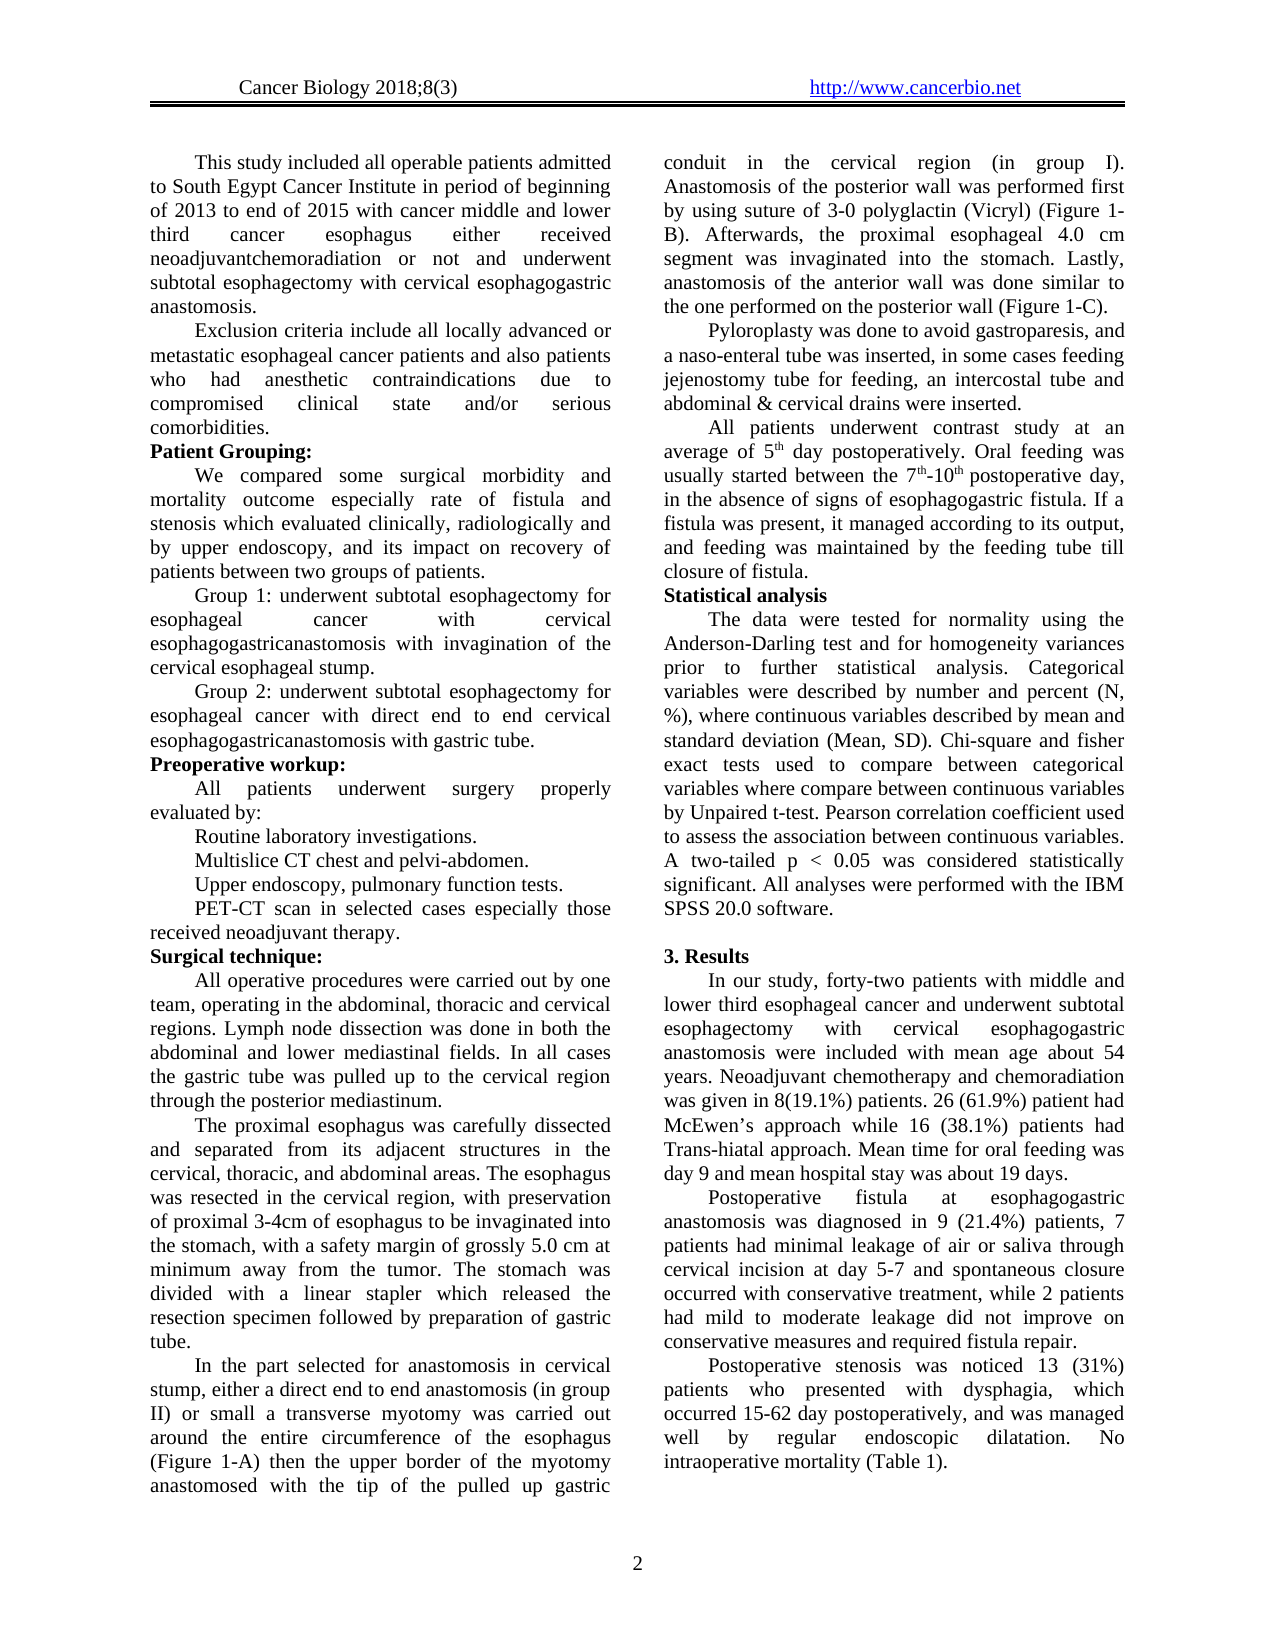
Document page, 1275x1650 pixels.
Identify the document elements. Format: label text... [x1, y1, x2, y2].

text Routine laboratory investigations. [150, 824, 611, 848]
text All patients underwent contrast study at an average of 5th day postoperatively. Oral feeding was usually started between the 7th-10th postoperative day, in the absence of signs of esophagogastric fistula. If a fistula was present, it managed according to its output, and feeding was maintained by the feeding tube till closure of fistula. [663, 415, 1125, 583]
text Exclusion criteria include all locally advanced or metastatic esophageal cancer patients and also patients who had anesthetic contraindications due to compromised clinical state and/or serious comorbidities. [150, 318, 611, 439]
text Upper endoscopy, pulmonary function tests. [150, 872, 611, 896]
text The proximal esophagus was carefully dissected and separated from its adjacent structures in the cervical, thoracic, and abdominal areas. The esophagus was resected in the cervical region, with preservation of proximal 3-4cm of esophagus to be invaginated into the stomach, with a safety margin of grossly 5.0 cm at minimum away from the tumor. The stomach was divided with a linear stapler which released the resection specimen followed by preparation of gastric tube. [150, 1112, 611, 1353]
text Pyloroplasty was done to avoid gastroparesis, and a naso-enteral tube was inserted, in some cases feeding jejenostomy tube for feeding, an intercostal tube and abdominal & cervical drains were inserted. [663, 318, 1125, 415]
text Postoperative stenosis was noticed 13 (31%) patients who presented with dysphagia, which occurred 15-62 day postoperatively, and was managed well by regular endoscopic dilatation. No intraoperative mortality (Table 1). [663, 1353, 1125, 1473]
text In our study, forty-two patients with middle and lower third esophageal cancer and underwent subtotal esophagectomy with cervical esophagogastric anastomosis were included with mean age about 54 years. Neoadjuvant chemotherapy and chemoradiation was given in 8(19.1%) patients. 26 (61.9%) patient had McEwen’s approach while 16 (38.1%) patients had Trans-hiatal approach. Mean time for oral feeding was day 9 and mean hospital stay was about 19 days. [663, 968, 1125, 1185]
text This study included all operable patients admitted to South Egypt Cancer Institute in period of beginning of 2013 to end of 2015 with cancer middle and lower third cancer esophagus either received neoadjuvantchemoradiation or not and underwent subtotal esophagectomy with cervical esophagogastric anastomosis. [150, 150, 611, 318]
text In the part selected for anastomosis in cervical stump, either a direct end to end anastomosis (in group II) or small a transverse myotomy was carried out around the entire circumference of the esophagus (Figure 1-A) then the upper border of the myotomy anastomosed with the tip of the pulled up gastric conduit in the cervical region (in group I). Anastomosis of the posterior wall was performed first by using suture of 3-0 polyglactin (Vicryl) (Figure 1-B). Afterwards, the proximal esophageal 4.0 cm segment was invaginated into the stomach. Lastly, anastomosis of the anterior wall was done similar to the one performed on the posterior wall (Figure 1-C). [663, 150, 1125, 318]
text Group 1: underwent subtotal esophagectomy for esophageal cancer with cervical esophagogastricanastomosis with invagination of the cervical esophageal stump. [150, 583, 611, 679]
text Group 2: underwent subtotal esophagectomy for esophageal cancer with direct end to end cervical esophagogastricanastomosis with gastric tube. [150, 679, 611, 752]
text 3. Results [663, 944, 1125, 968]
text We compared some surgical morbidity and mortality outcome especially rate of fistula and stenosis which evaluated clinically, radiologically and by upper endoscopy, and its impact on recovery of patients between two groups of patients. [150, 463, 611, 583]
text All operative procedures were carried out by one team, operating in the abdominal, thoracic and cervical regions. Lymph node dissection was done in both the abdominal and lower mediastinal fields. In all cases the gastric tube was pulled up to the cervical region through the posterior mediastinum. [150, 968, 611, 1112]
text In the part selected for anastomosis in cervical stump, either a direct end to end anastomosis (in group II) or small a transverse myotomy was carried out around the entire circumference of the esophagus (Figure 1-A) then the upper border of the myotomy anastomosed with the tip of the pulled up gastric conduit in the cervical region (in group I). Anastomosis of the posterior wall was performed first by using suture of 3-0 polyglactin (Vicryl) (Figure 1-B). Afterwards, the proximal esophageal 4.0 cm segment was invaginated into the stomach. Lastly, anastomosis of the anterior wall was done similar to the one performed on the posterior wall (Figure 1-C). [150, 1353, 611, 1497]
text Multislice CT chest and pelvi-abdomen. [150, 848, 611, 872]
text Preoperative workup: [150, 752, 611, 776]
text All patients underwent surgery properly evaluated by: [150, 776, 611, 824]
text Surgical technique: [150, 944, 611, 968]
text Statistical analysis [663, 583, 1125, 607]
text Postoperative fistula at esophagogastric anastomosis was diagnosed in 9 (21.4%) patients, 7 patients had minimal leakage of air or saliva through cervical incision at day 5-7 and spontaneous closure occurred with conservative treatment, while 2 patients had mild to moderate leakage did not improve on conservative measures and required fistula repair. [663, 1185, 1125, 1353]
text PET-CT scan in selected cases especially those received neoadjuvant therapy. [150, 896, 611, 944]
text The data were tested for normality using the Anderson-Darling test and for homogeneity variances prior to further statistical analysis. Categorical variables were described by number and percent (N, %), where continuous variables described by mean and standard deviation (Mean, SD). Chi-square and fisher exact tests used to compare between categorical variables where compare between continuous variables by Unpaired t-test. Pearson correlation coefficient used to assess the association between continuous variables. A two-tailed p < 0.05 was considered statistically significant. All analyses were performed with the IBM SPSS 20.0 software. [663, 607, 1125, 920]
text Patient Grouping: [150, 439, 611, 463]
